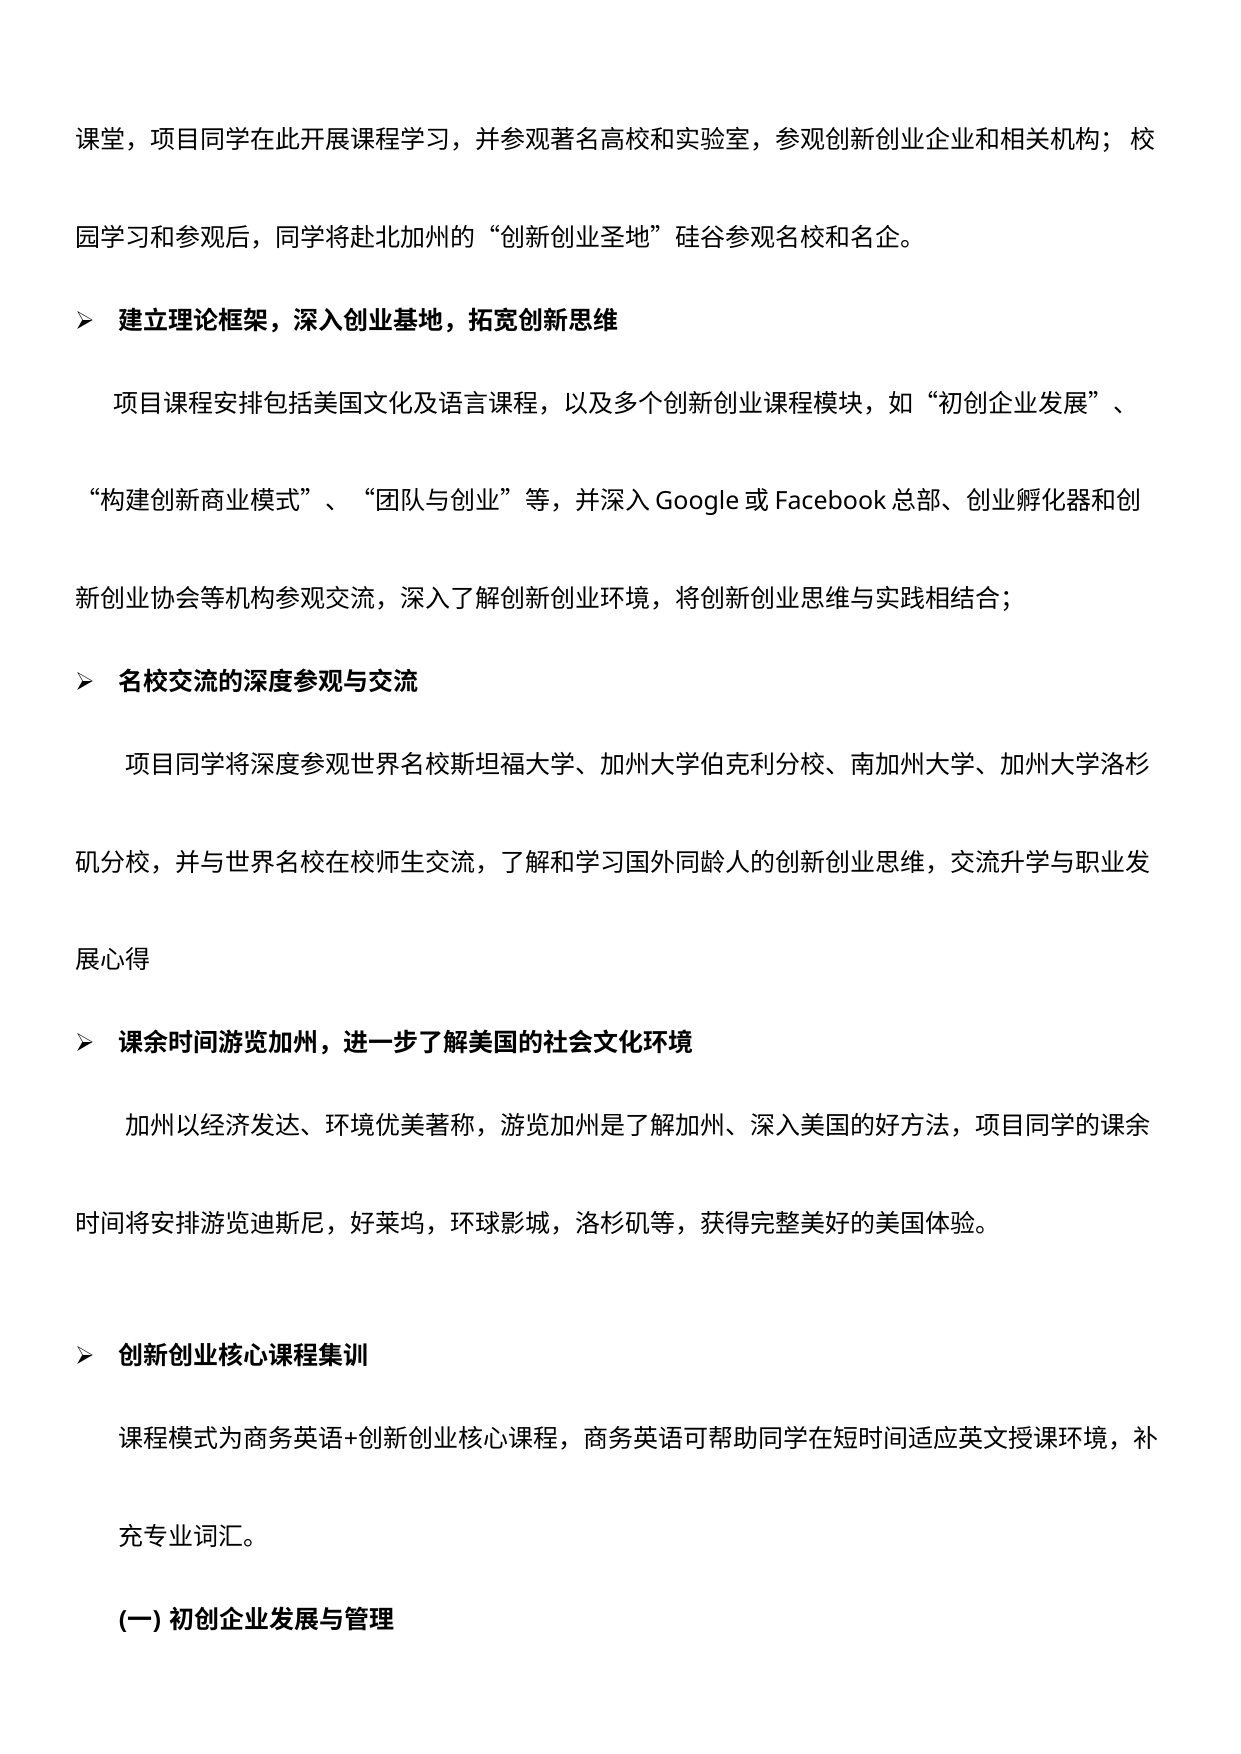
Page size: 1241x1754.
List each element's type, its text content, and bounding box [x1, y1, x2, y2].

list 加州以经济发达、环境优美著称，游览加州是了解加州、深入美国的好方法，项目同学的课余时间将安排游览迪斯尼，好莱坞，环球影城，洛杉矶等，获得完整美好的美国体验。 [75, 1091, 1165, 1254]
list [75, 105, 1165, 268]
list 项目课程安排包括美国文化及语言课程，以及多个创新创业课程模块，如“初创企业发展”、“构建创新商业模式”、“团队与创业”等，并深入Google或Facebook总部、创业孵化器和创新创业协会等机构参观交流，深入了解创新创业环境，将创新创业思维与实践相结合； [75, 369, 1165, 629]
list 项目同学将深度参观世界名校斯坦福大学、加州大学伯克利分校、南加州大学、加州大学洛杉矶分校，并与世界名校在校师生交流，了解和学习国外同龄人的创新创业思维，交流升学与职业发展心得 [75, 730, 1165, 990]
list 课程模式为商务英语+创新创业核心课程，商务英语可帮助同学在短时间适应英文授课环境，补充专业词汇。 [119, 1404, 1165, 1567]
list 名校交流的深度参观与交流 [75, 647, 1165, 712]
list 建立理论框架，深入创业基地，拓宽创新思维 [75, 286, 1165, 351]
list 课余时间游览加州，进一步了解美国的社会文化环境 [75, 1008, 1165, 1073]
list 创新创业核心课程集训 [75, 1321, 1165, 1386]
list 初创企业发展与管理 [119, 1585, 1165, 1650]
